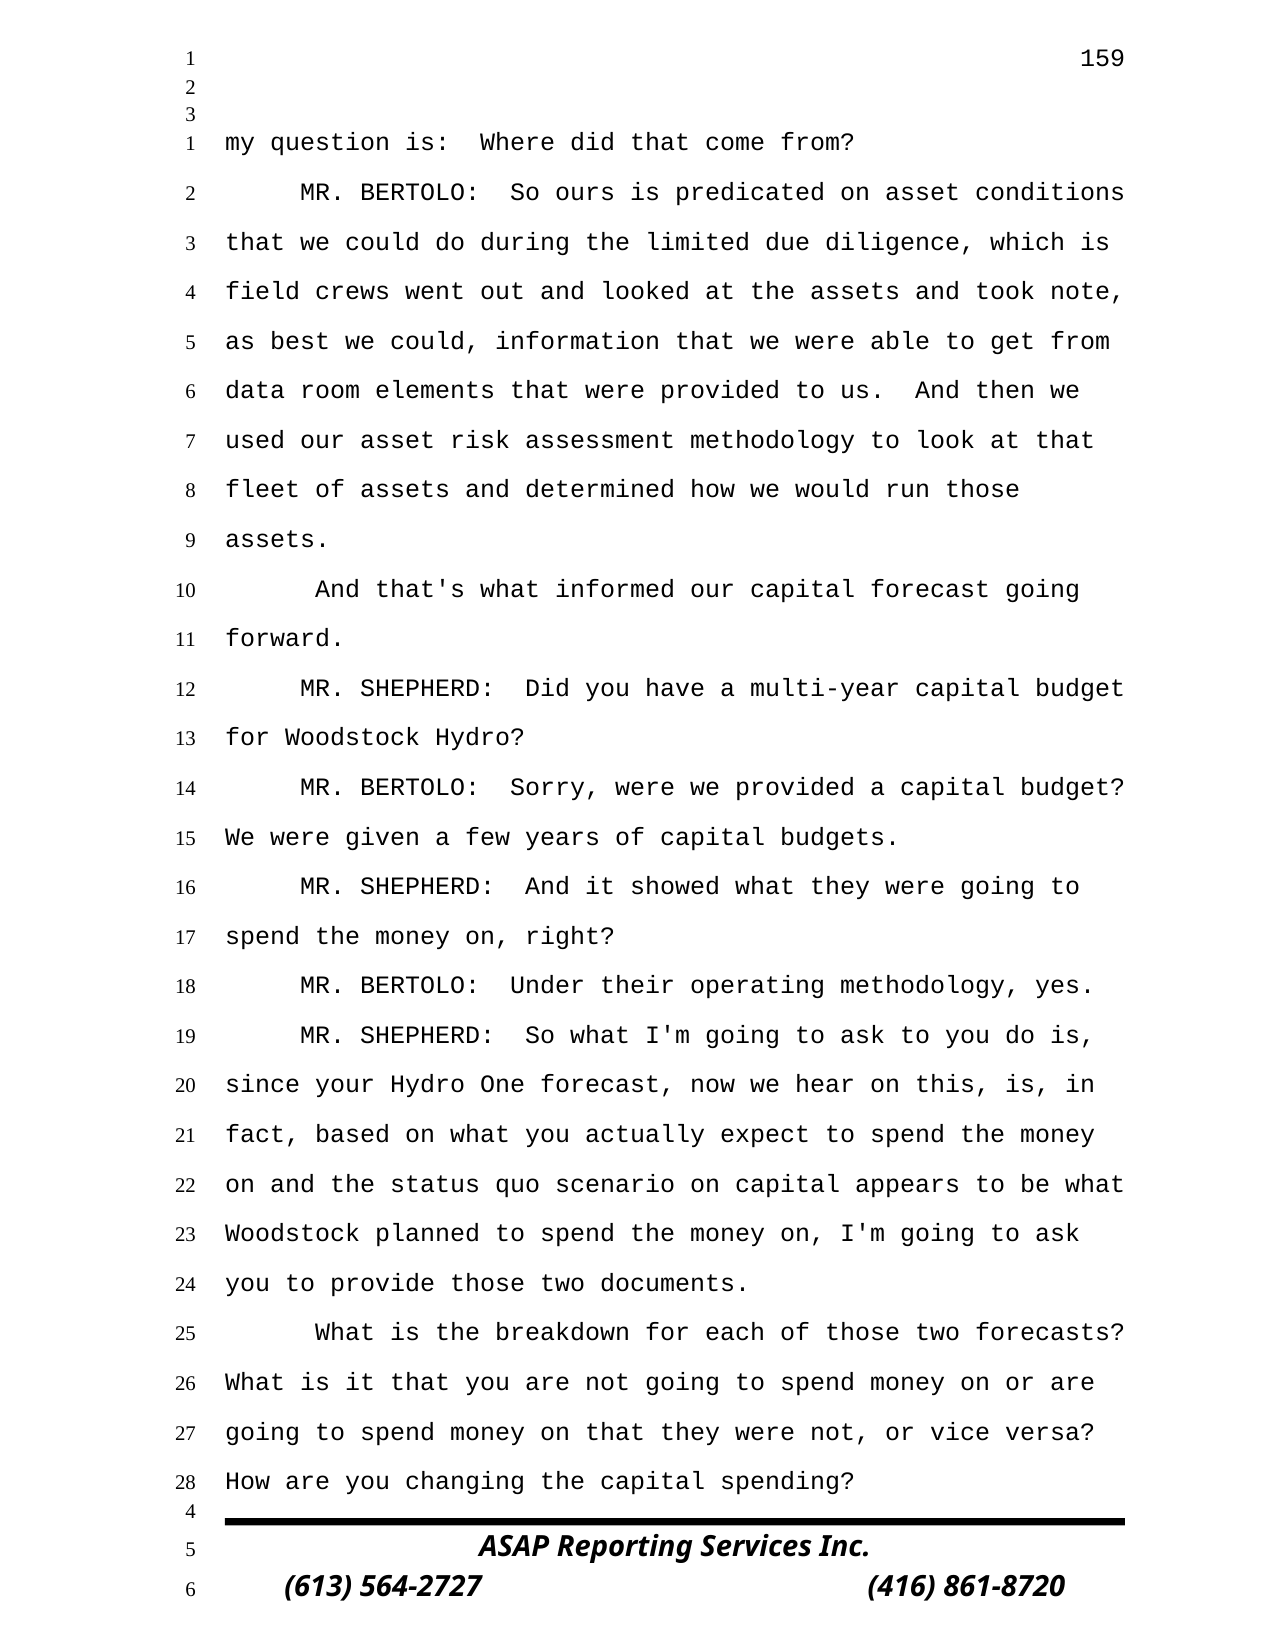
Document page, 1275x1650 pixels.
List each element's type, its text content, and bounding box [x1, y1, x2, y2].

text And that's what informed our capital forecast going forward. [225, 576, 1125, 654]
text MR. SHEPHERD: And it showed what they were going to spend the money on, right? [225, 874, 1125, 952]
text MR. BERTOLO: Sorry, were we provided a capital budget? We were given a few years of capital budgets. [225, 774, 1125, 852]
text MR. SHEPHERD: So what I'm going to ask to you do is, since your Hydro One forecast, now we hear on this, is, in fact, based on what you actually expect to spend the money on and the status quo scenario on capital appears to be what Woodstock planned to spend the money on, I'm going to ask you to provide those two documents. [225, 1022, 1125, 1299]
text MR. BERTOLO: So ours is predicated on asset conditions that we could do during the limited due diligence, which is field crews went out and looked at the assets and took note, as best we could, information that we were able to get from data room elements that were provided to us. And then we used our asset risk assessment methodology to look at that fleet of assets and determined how we would run those assets. [225, 179, 1125, 555]
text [225, 130, 1125, 158]
text MR. BERTOLO: Under their operating methodology, yes. [225, 973, 1125, 1001]
text MR. SHEPHERD: Did you have a multi-year capital budget for Woodstock Hydro? [225, 675, 1125, 753]
text What is the breakdown for each of those two forecasts? What is it that you are not going to spend money on or are going to spend money on that they were not, or vice versa? How are you changing the capital spending? [225, 1320, 1125, 1497]
